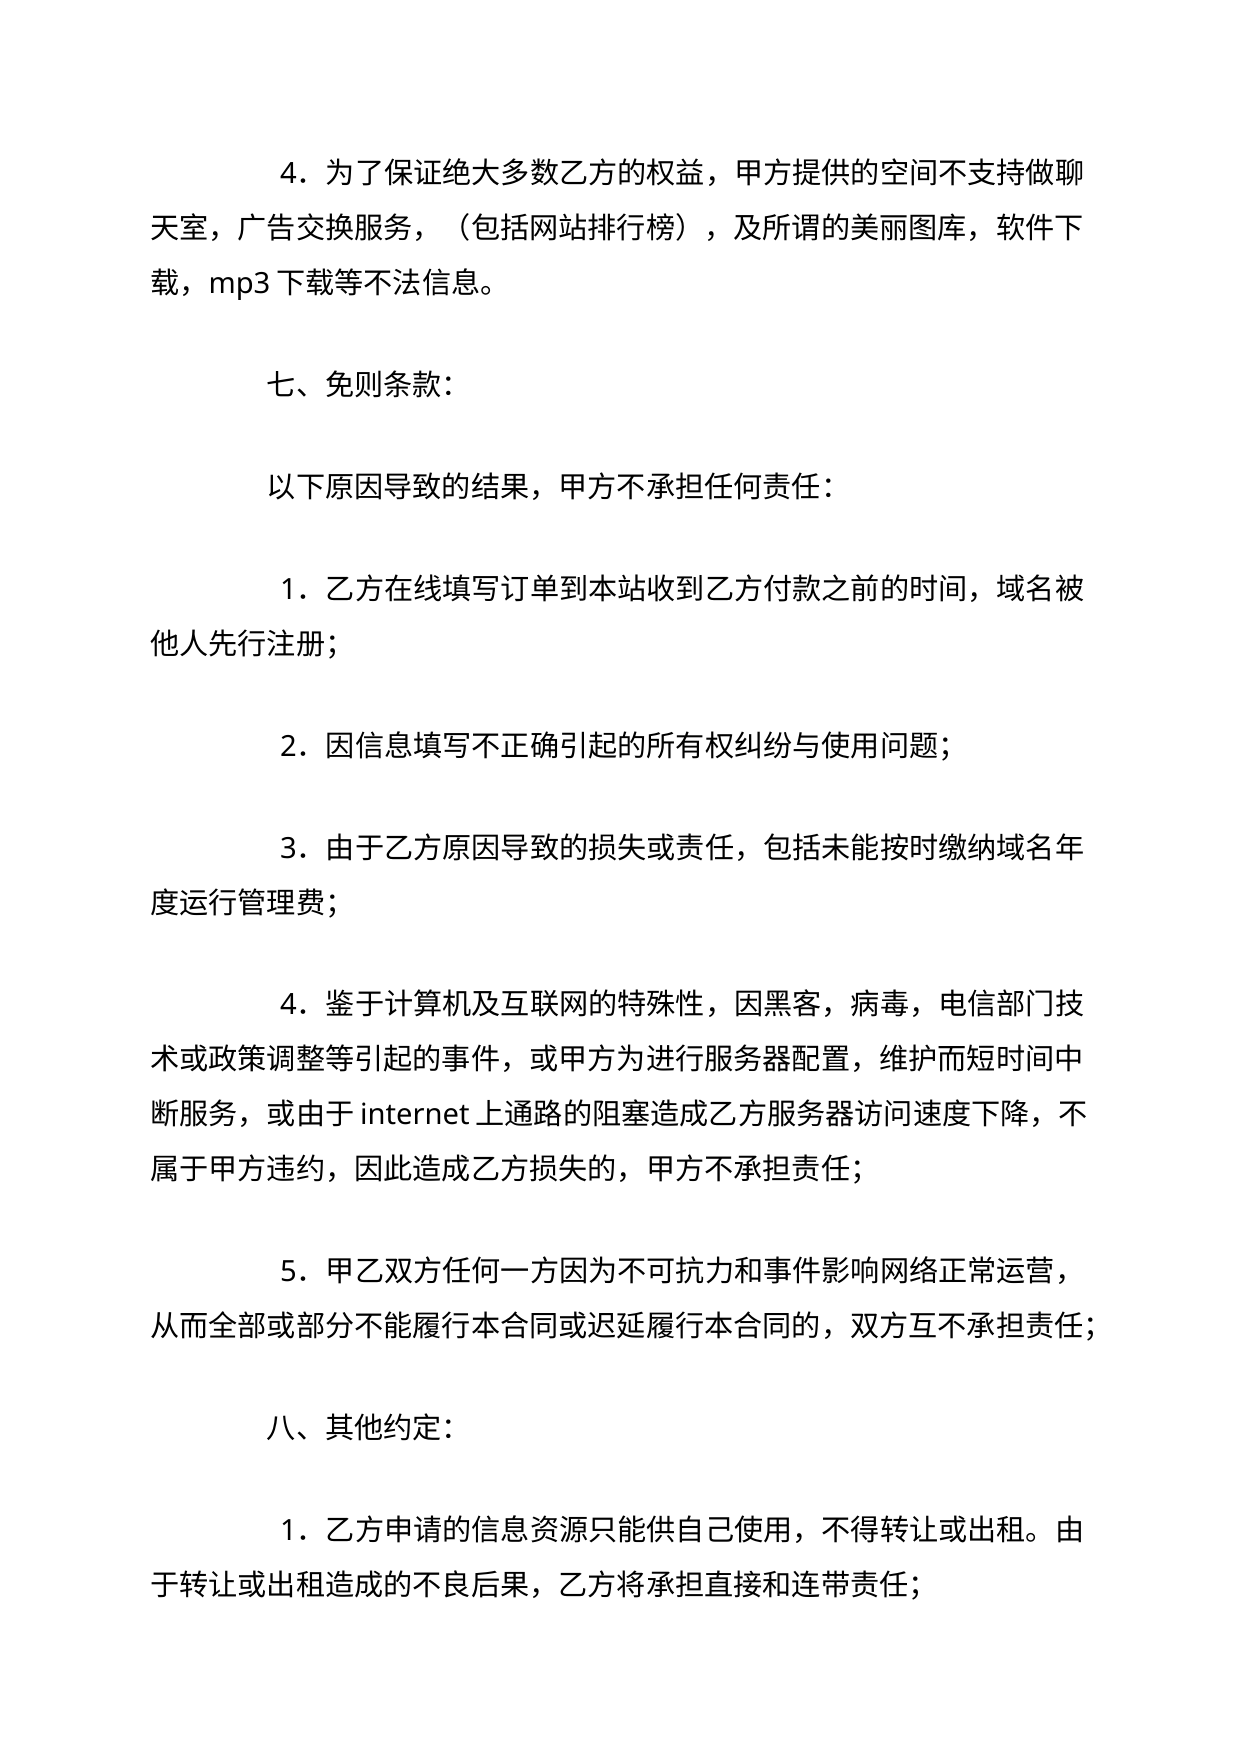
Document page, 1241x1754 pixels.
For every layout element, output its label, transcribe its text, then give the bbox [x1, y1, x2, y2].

text 2．因信息填写不正确引起的所有权纠纷与使用问题； [150, 722, 1090, 764]
text 八、其他约定： [150, 1404, 1090, 1447]
text 5．甲乙双方任何一方因为不可抗力和事件影响网络正常运营，从而全部或部分不能履行本合同或迟延履行本合同的，双方互不承担责任； [150, 1248, 1090, 1345]
text 4．鉴于计算机及互联网的特殊性，因黑客，病毒，电信部门技术或政策调整等引起的事件，或甲方为进行服务器配置，维护而短时间中断服务，或由于internet上通路的阻塞造成乙方服务器访问速度下降，不属于甲方违约，因此造成乙方损失的，甲方不承担责任； [150, 981, 1090, 1188]
text 1．乙方在线填写订单到本站收到乙方付款之前的时间，域名被他人先行注册； [150, 565, 1090, 663]
text 七、免则条款： [150, 362, 1090, 404]
text 4．为了保证绝大多数乙方的权益，甲方提供的空间不支持做聊天室，广告交换服务，（包括网站排行榜），及所谓的美丽图库，软件下载，mp3下载等不法信息。 [150, 150, 1090, 302]
text 1．乙方申请的信息资源只能供自己使用，不得转让或出租。由于转让或出租造成的不良后果，乙方将承担直接和连带责任； [150, 1506, 1090, 1603]
text 3．由于乙方原因导致的损失或责任，包括未能按时缴纳域名年度运行管理费； [150, 824, 1090, 921]
text 以下原因导致的结果，甲方不承担任何责任： [150, 464, 1090, 506]
